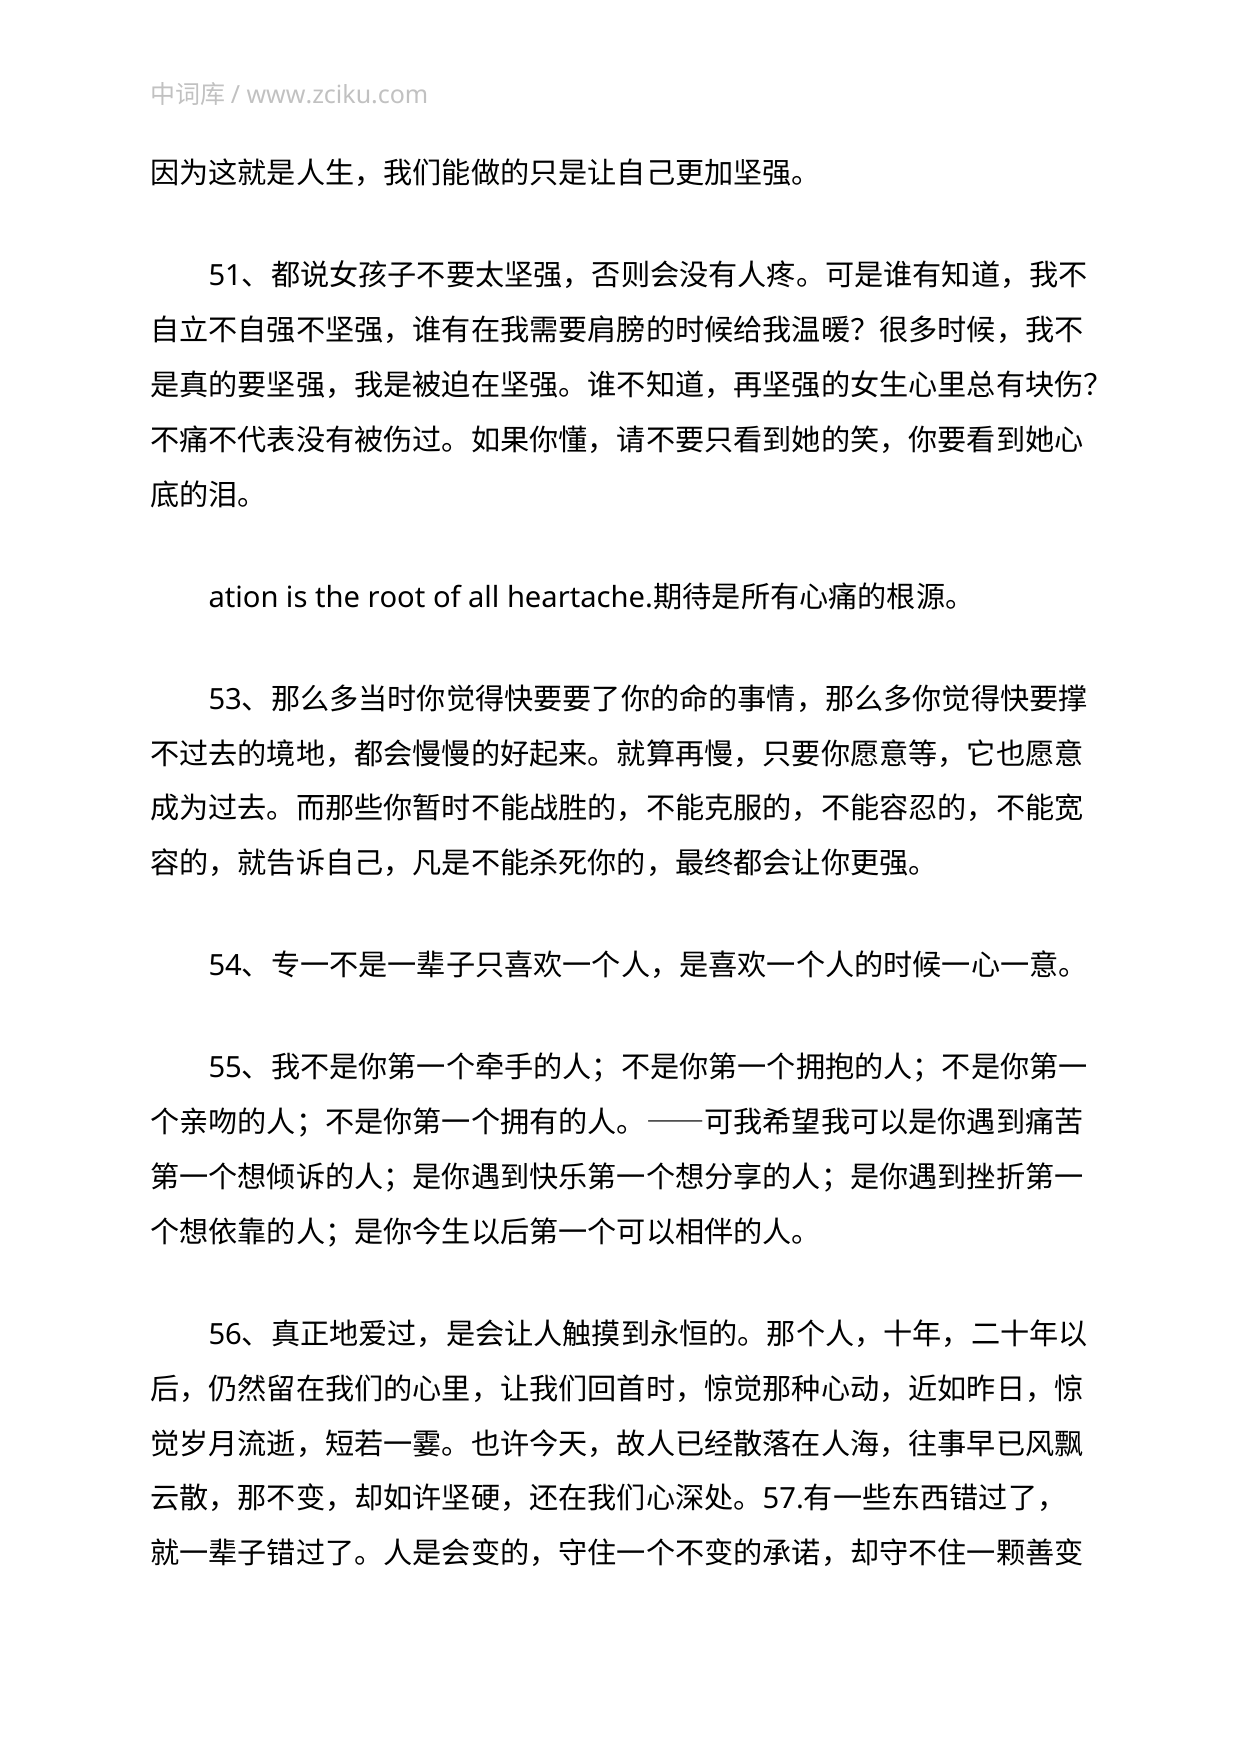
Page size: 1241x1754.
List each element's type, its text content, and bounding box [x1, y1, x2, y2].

text 51、都说女孩子不要太坚强，否则会没有人疼。可是谁有知道，我不自立不自强不坚强，谁有在我需要肩膀的时候给我温暖？很多时候，我不是真的要坚强，我是被迫在坚强。谁不知道，再坚强的女生心里总有块伤？不痛不代表没有被伤过。如果你懂，请不要只看到她的笑，你要看到她心底的泪。 [150, 252, 1090, 514]
text 54、专一不是一辈子只喜欢一个人，是喜欢一个人的时候一心一意。 [150, 942, 1090, 984]
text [150, 150, 1090, 192]
text 55、我不是你第一个牵手的人；不是你第一个拥抱的人；不是你第一个亲吻的人；不是你第一个拥有的人。——可我希望我可以是你遇到痛苦第一个想倾诉的人；是你遇到快乐第一个想分享的人；是你遇到挫折第一个想依靠的人；是你今生以后第一个可以相伴的人。 [150, 1044, 1090, 1251]
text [150, 1310, 1090, 1572]
text ation is the root of all heartache.期待是所有心痛的根源。 [150, 573, 1090, 616]
text 53、那么多当时你觉得快要要了你的命的事情，那么多你觉得快要撑不过去的境地，都会慢慢的好起来。就算再慢，只要你愿意等，它也愿意成为过去。而那些你暂时不能战胜的，不能克服的，不能容忍的，不能宽容的，就告诉自己，凡是不能杀死你的，最终都会让你更强。 [150, 675, 1090, 882]
